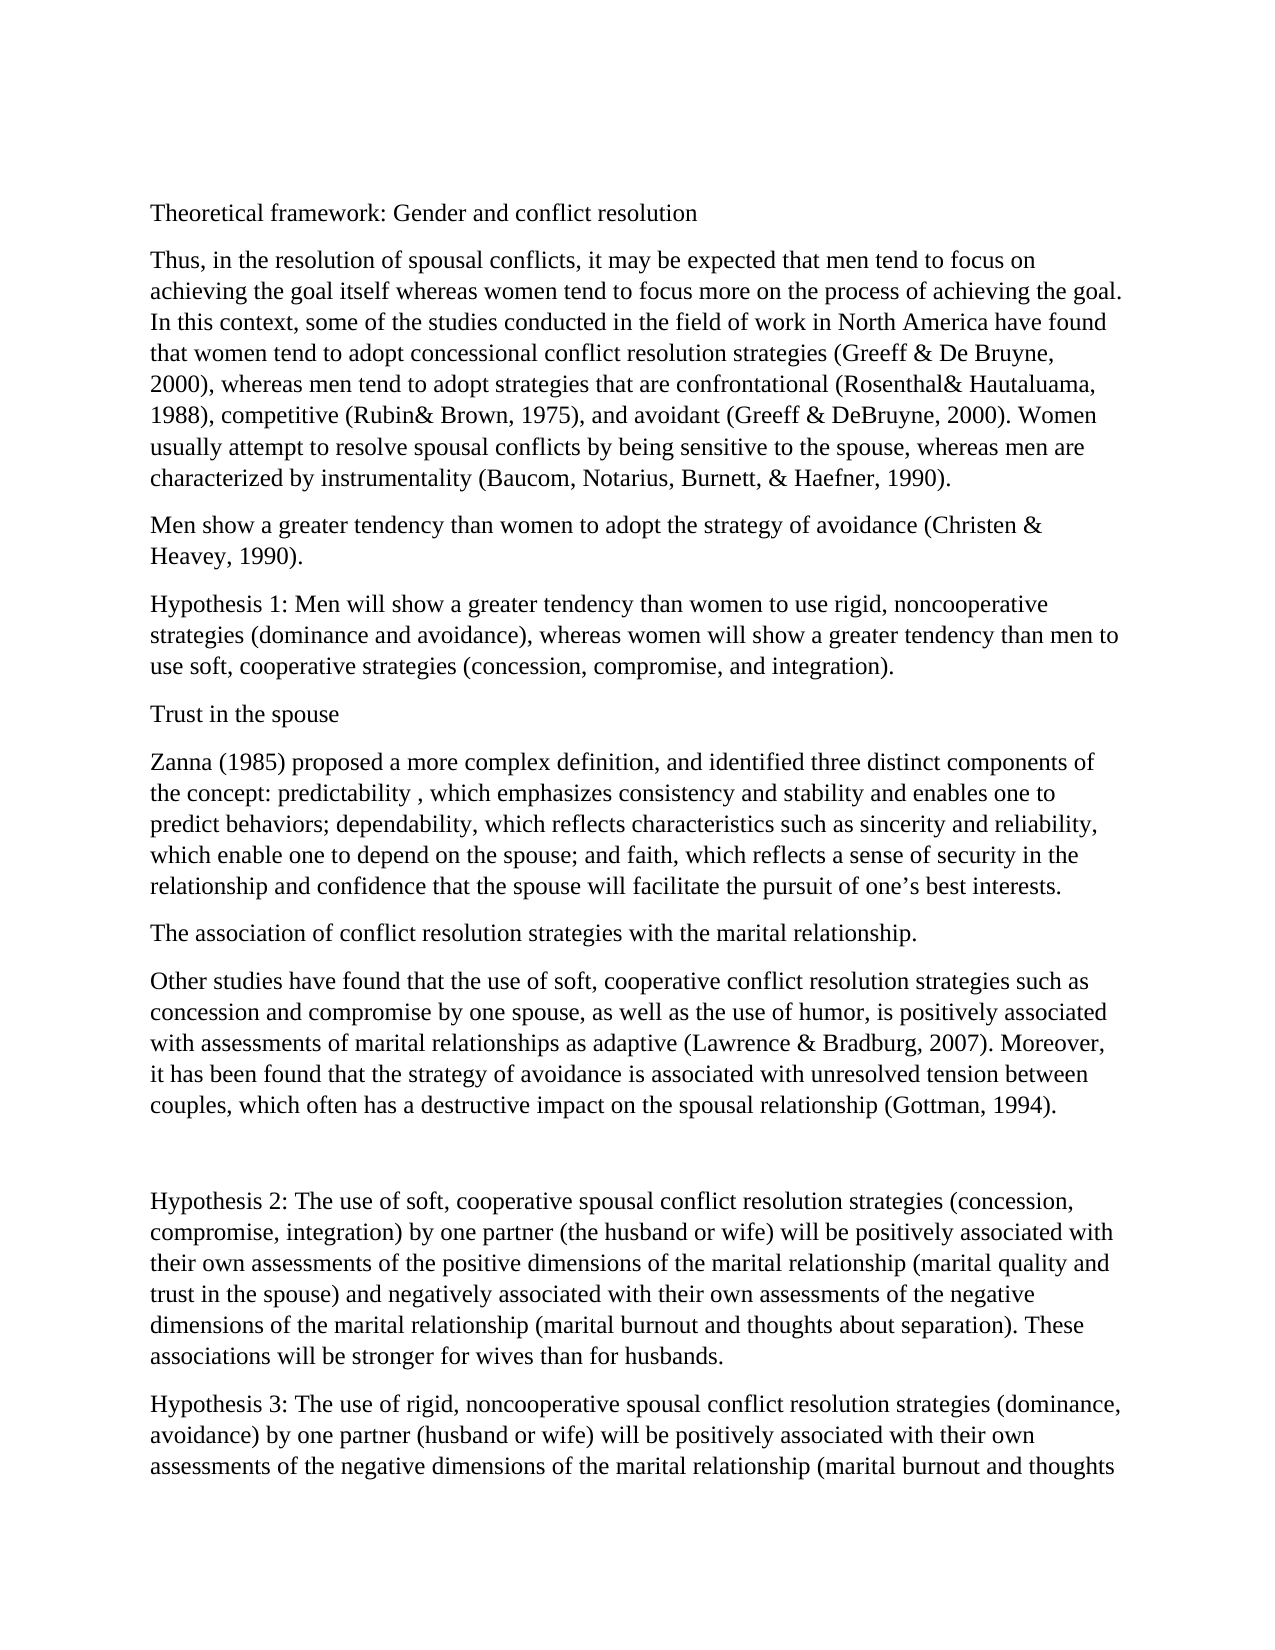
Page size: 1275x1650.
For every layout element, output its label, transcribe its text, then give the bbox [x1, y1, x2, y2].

text Zanna (1985) proposed a more complex definition, and identified three distinct components of the concept: predictability , which emphasizes consistency and stability and enables one to predict behaviors; dependability, which reflects characteristics such as sincerity and reliability, which enable one to depend on the spouse; and faith, which reflects a sense of security in the relationship and confidence that the spouse will facilitate the pursuit of one’s best interests. [150, 747, 1125, 899]
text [150, 1389, 1125, 1479]
text Thus, in the resolution of spousal conflicts, it may be expected that men tend to focus on achieving the goal itself whereas women tend to focus more on the process of achieving the goal. In this context, some of the studies conducted in the field of work in North America have found that women tend to adopt concessional conflict resolution strategies (Greeff & De Bruyne, 2000), whereas men tend to adopt strategies that are confrontational (Rosenthal& Hautaluama, 1988), competitive (Rubin& Brown, 1975), and avoidant (Greeff & DeBruyne, 2000). Women usually attempt to resolve spousal conflicts by being sensitive to the spouse, whereas men are characterized by instrumentality (Baucom, Notarius, Burnett, & Haefner, 1990). [150, 245, 1125, 491]
text Theoretical framework: Gender and conflict resolution [150, 198, 1125, 226]
text Hypothesis 2: The use of soft, cooperative spousal conflict resolution strategies (concession, compromise, integration) by one partner (the husband or wife) will be positively associated with their own assessments of the positive dimensions of the marital relationship (marital quality and trust in the spouse) and negatively associated with their own assessments of the negative dimensions of the marital relationship (marital burnout and thoughts about separation). These associations will be stronger for wives than for husbands. [150, 1186, 1125, 1370]
text The association of conflict resolution strategies with the marital relationship. [150, 918, 1125, 947]
text Other studies have found that the use of soft, cooperative conflict resolution strategies such as concession and compromise by one spouse, as well as the use of humor, is positively associated with assessments of marital relationships as adaptive (Lawrence & Bradburg, 2007). Moreover, it has been found that the strategy of avoidance is associated with unresolved tension between couples, which often has a destructive impact on the spousal relationship (Gottman, 1994). [150, 966, 1125, 1119]
text Trust in the spouse [150, 699, 1125, 728]
text Hypothesis 1: Men will show a greater tendency than women to use rigid, noncooperative strategies (dominance and avoidance), whereas women will show a greater tendency than men to use soft, cooperative strategies (concession, compromise, and integration). [150, 589, 1125, 680]
text Men show a greater tendency than women to adopt the strategy of avoidance (Christen & Heavey, 1990). [150, 510, 1125, 570]
